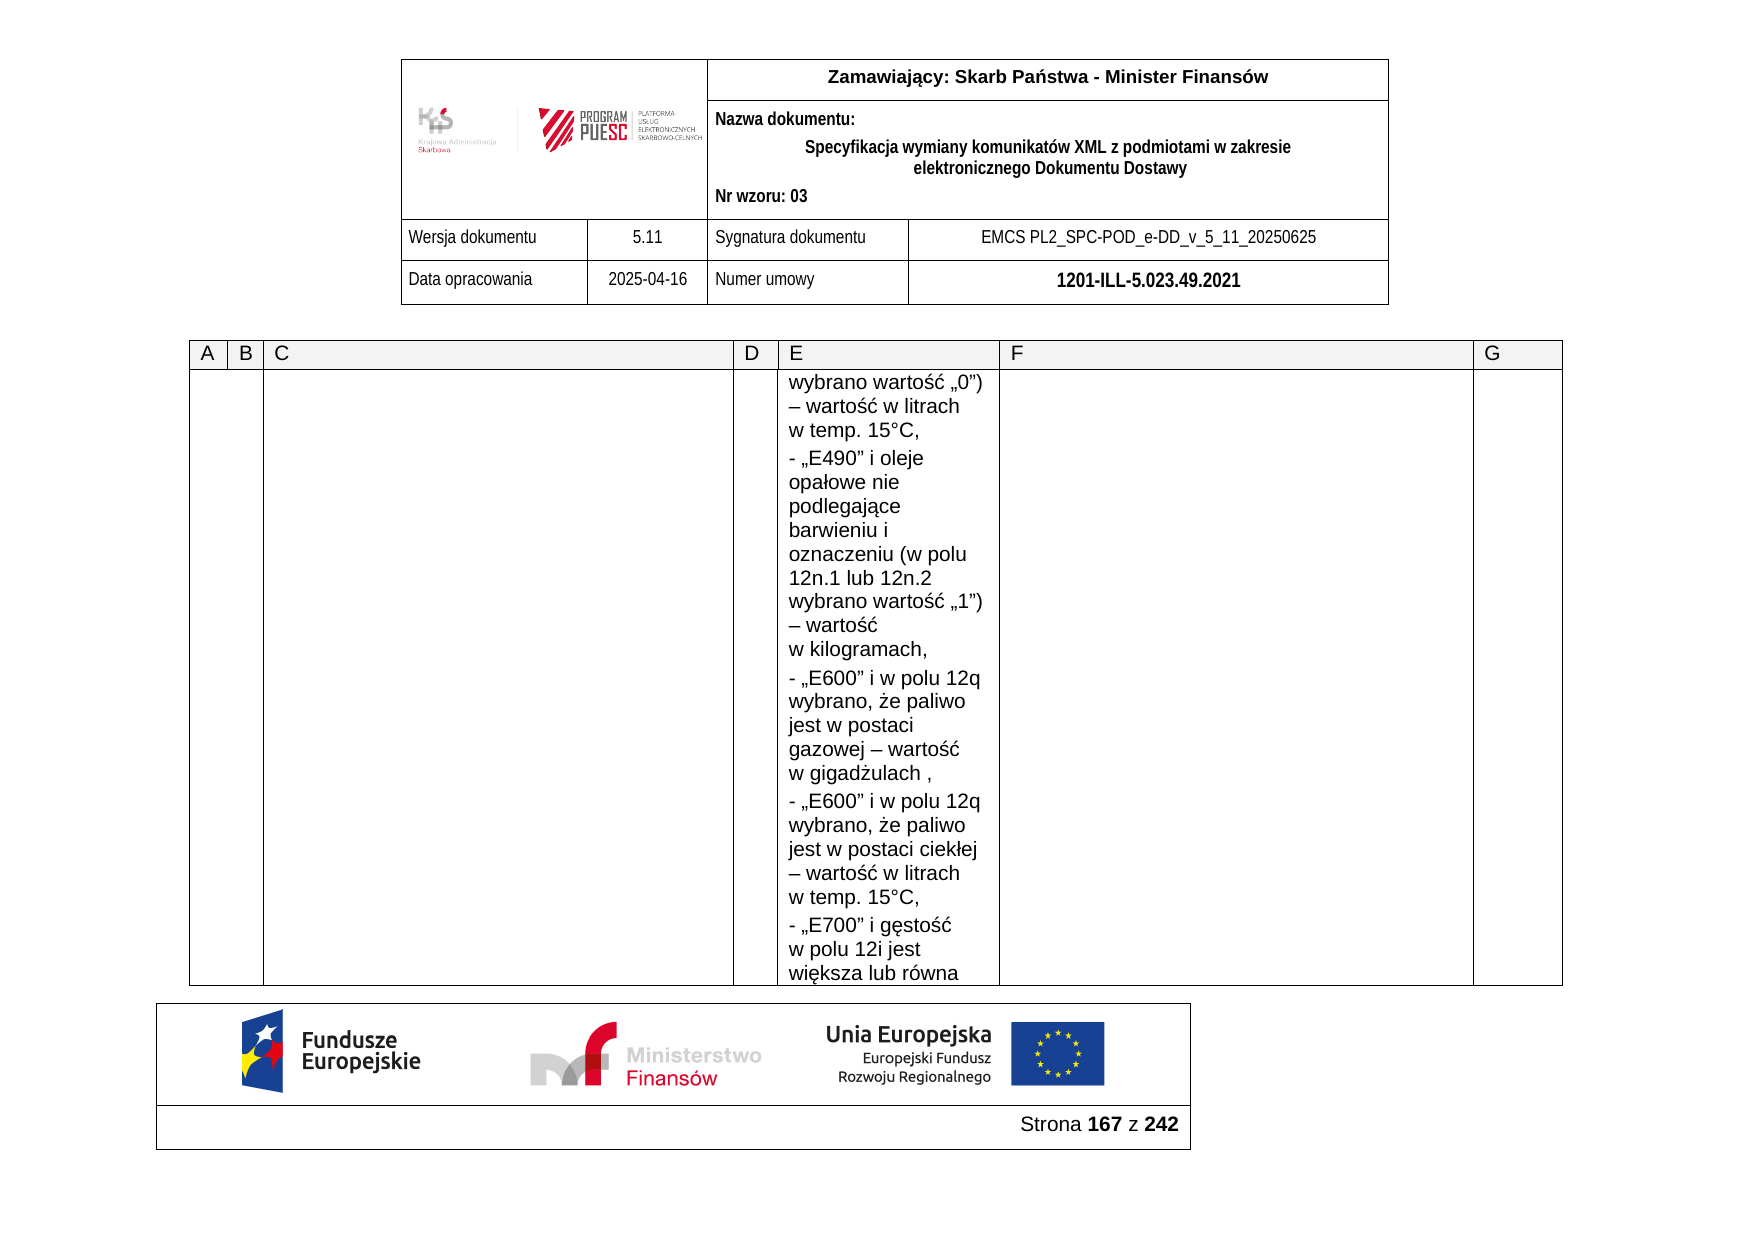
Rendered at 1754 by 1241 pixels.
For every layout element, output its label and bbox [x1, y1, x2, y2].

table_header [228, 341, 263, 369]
picture [408, 97, 702, 163]
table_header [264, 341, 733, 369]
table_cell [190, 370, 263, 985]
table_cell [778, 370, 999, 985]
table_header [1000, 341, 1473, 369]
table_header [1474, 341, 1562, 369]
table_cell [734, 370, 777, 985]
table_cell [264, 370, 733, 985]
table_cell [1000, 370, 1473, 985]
picture [242, 1009, 1105, 1093]
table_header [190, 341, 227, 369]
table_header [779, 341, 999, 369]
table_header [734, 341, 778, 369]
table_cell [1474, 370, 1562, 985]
